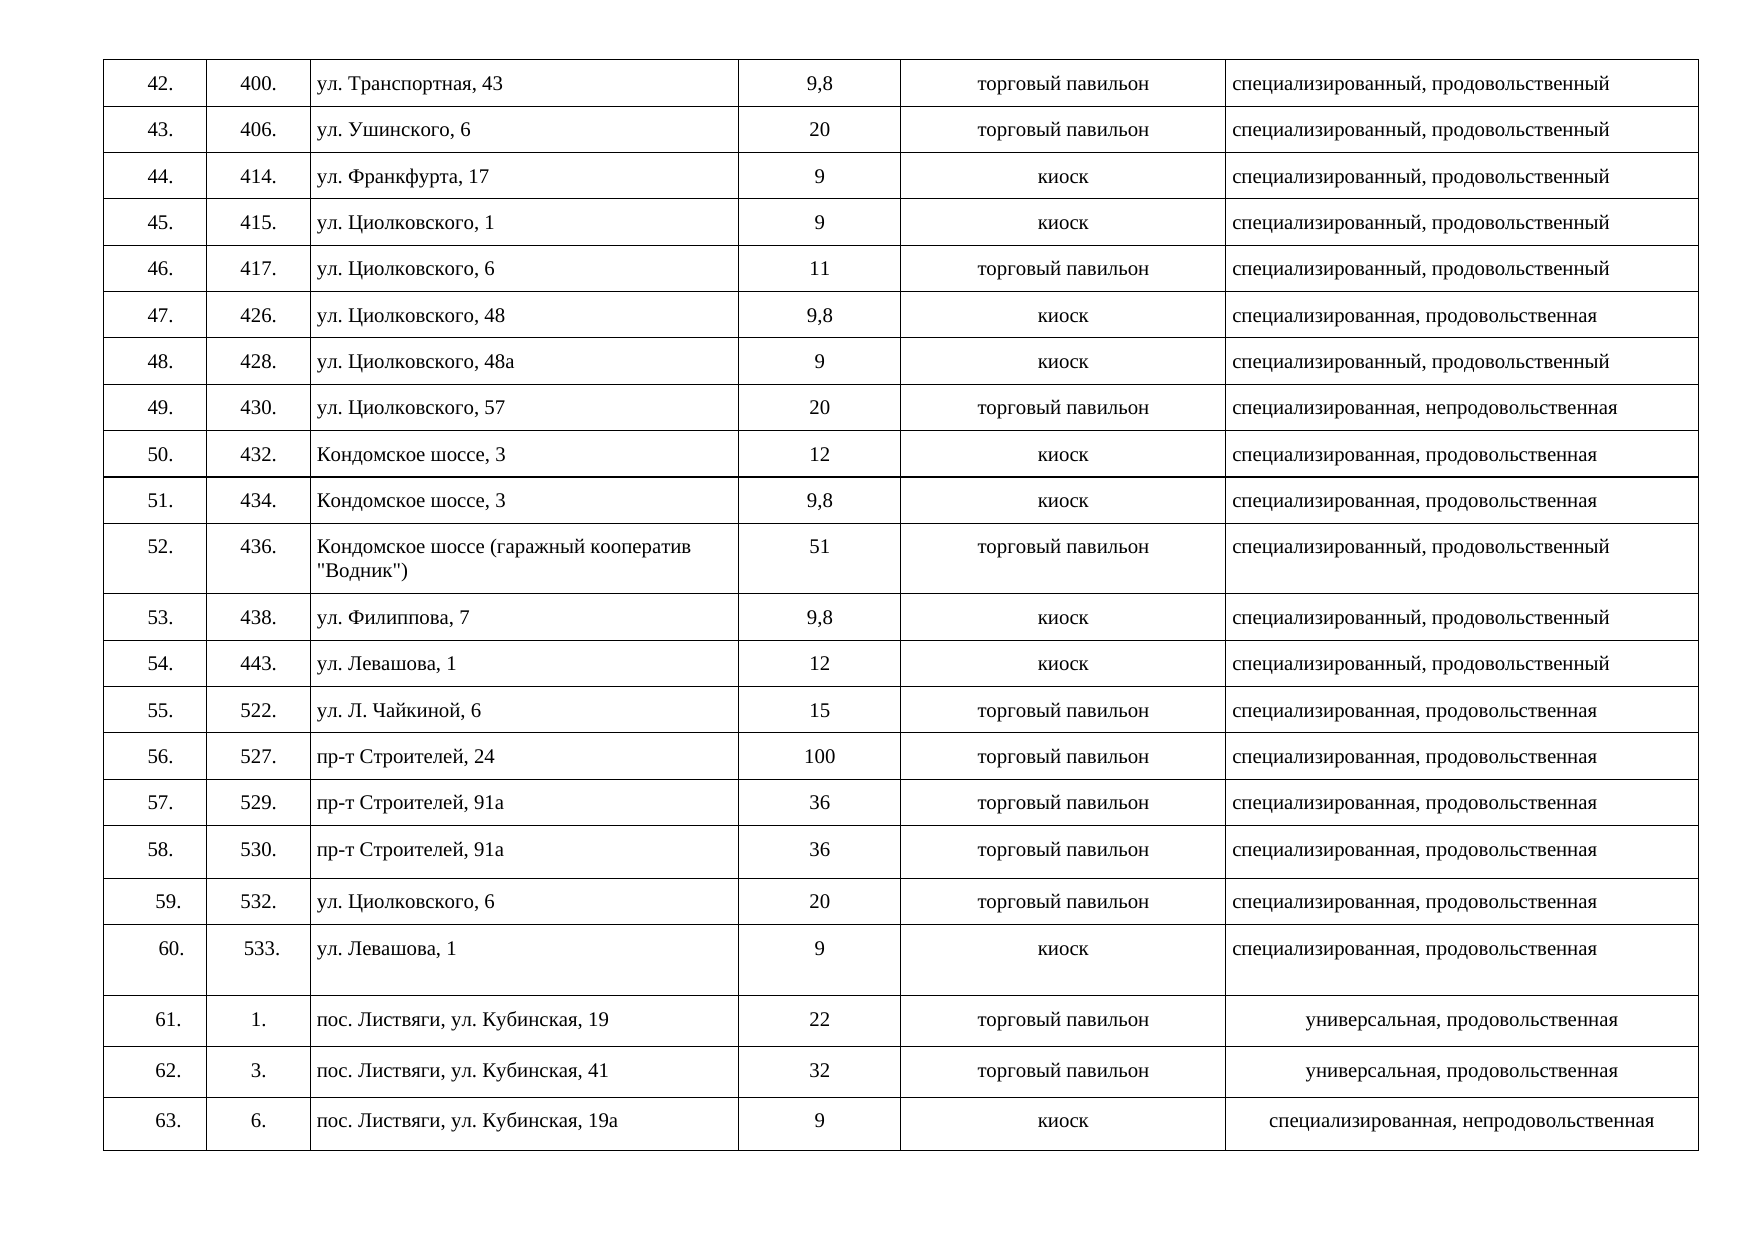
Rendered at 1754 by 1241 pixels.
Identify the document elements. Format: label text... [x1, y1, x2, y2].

table_cell 432. [207, 431, 310, 476]
table_cell [104, 524, 206, 593]
table_cell киоск [901, 594, 1225, 639]
table_cell торговый павильон [901, 246, 1225, 291]
table_cell пр-т Строителей, 24 [311, 733, 738, 778]
table_cell специализированный, продовольственный [1226, 199, 1698, 244]
table_cell [104, 246, 206, 291]
table_cell киоск [901, 338, 1225, 384]
table_cell [104, 594, 206, 639]
table_cell специализированная, продовольственная [1226, 431, 1698, 476]
table_cell киоск [901, 478, 1225, 523]
table_cell 9,8 [739, 292, 900, 337]
table_cell [104, 385, 206, 430]
table_cell торговый павильон [901, 826, 1225, 877]
table_cell универсальная, продовольственная [1226, 1047, 1698, 1097]
table_cell 36 [739, 826, 900, 877]
table_cell специализированный, продовольственный [1226, 107, 1698, 152]
table_cell [104, 879, 206, 924]
table_cell специализированный, продовольственный [1226, 524, 1698, 593]
table_cell 9,8 [739, 60, 900, 106]
table_cell киоск [901, 641, 1225, 686]
table_cell 20 [739, 107, 900, 152]
table_cell [104, 1098, 206, 1150]
table_cell ул. Циолковского, 57 [311, 385, 738, 430]
table_cell 9 [739, 153, 900, 198]
table_cell Кондомское шоссе (гаражный кооператив "Водник") [311, 524, 738, 593]
table_cell 9 [739, 925, 900, 995]
table_cell торговый павильон [901, 996, 1225, 1046]
table_cell 406. [207, 107, 310, 152]
table_cell 426. [207, 292, 310, 337]
table_cell торговый павильон [901, 107, 1225, 152]
table_cell специализированная, непродовольственная [1226, 1098, 1698, 1150]
table_cell торговый павильон [901, 733, 1225, 778]
table_cell специализированная, продовольственная [1226, 478, 1698, 523]
table_cell 400. [207, 60, 310, 106]
table_cell ул. Циолковского, 48а [311, 338, 738, 384]
table_cell 51 [739, 524, 900, 593]
table_cell 3. [207, 1047, 310, 1097]
table_cell [104, 925, 206, 995]
table_cell 527. [207, 733, 310, 778]
table_cell [104, 641, 206, 686]
table_cell специализированный, продовольственный [1226, 594, 1698, 639]
table_cell специализированная, продовольственная [1226, 879, 1698, 924]
table_cell специализированный, продовольственный [1226, 153, 1698, 198]
table_cell пр-т Строителей, 91а [311, 780, 738, 825]
table_cell ул. Циолковского, 1 [311, 199, 738, 244]
table_cell 100 [739, 733, 900, 778]
table_cell торговый павильон [901, 780, 1225, 825]
table_cell торговый павильон [901, 385, 1225, 430]
table_cell ул. Филиппова, 7 [311, 594, 738, 639]
table_cell пос. Листвяги, ул. Кубинская, 19а [311, 1098, 738, 1150]
table_cell пос. Листвяги, ул. Кубинская, 19 [311, 996, 738, 1046]
table_cell специализированная, продовольственная [1226, 687, 1698, 732]
table_cell ул. Циолковского, 6 [311, 246, 738, 291]
table_cell специализированная, продовольственная [1226, 826, 1698, 877]
table_cell [104, 199, 206, 244]
table_cell 415. [207, 199, 310, 244]
table_cell Кондомское шоссе, 3 [311, 478, 738, 523]
table_cell 9 [739, 338, 900, 384]
table_cell [104, 431, 206, 476]
table_cell пос. Листвяги, ул. Кубинская, 41 [311, 1047, 738, 1097]
table_cell [104, 478, 206, 523]
table_cell 414. [207, 153, 310, 198]
table_cell [104, 826, 206, 877]
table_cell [311, 60, 738, 106]
table_cell 20 [739, 879, 900, 924]
table_cell специализированный, продовольственный [1226, 246, 1698, 291]
table_cell специализированная, продовольственная [1226, 925, 1698, 995]
table_cell специализированная, продовольственная [1226, 780, 1698, 825]
table_cell 417. [207, 246, 310, 291]
table_cell 20 [739, 385, 900, 430]
table_cell пр-т Строителей, 91а [311, 826, 738, 877]
table_cell 12 [739, 431, 900, 476]
table_cell 9 [739, 1098, 900, 1150]
table_cell [104, 60, 206, 106]
table_cell 32 [739, 1047, 900, 1097]
table_cell специализированная, непродовольственная [1226, 385, 1698, 430]
table_cell киоск [901, 1098, 1225, 1150]
table_cell [104, 107, 206, 152]
table_cell 9 [739, 199, 900, 244]
table_cell 529. [207, 780, 310, 825]
table_cell ул. Левашова, 1 [311, 641, 738, 686]
table_cell ул. Циолковского, 6 [311, 879, 738, 924]
table_cell торговый павильон [901, 524, 1225, 593]
table_cell [104, 733, 206, 778]
table_cell киоск [901, 199, 1225, 244]
table_cell 12 [739, 641, 900, 686]
table_cell ул. Левашова, 1 [311, 925, 738, 995]
table_cell киоск [901, 153, 1225, 198]
table_cell 36 [739, 780, 900, 825]
table_cell 434. [207, 478, 310, 523]
table_cell 532. [207, 879, 310, 924]
table_cell торговый павильон [901, 879, 1225, 924]
table_cell ул. Ушинского, 6 [311, 107, 738, 152]
table_cell торговый павильон [901, 1047, 1225, 1097]
table_cell специализированная, продовольственная [1226, 733, 1698, 778]
table_cell [104, 292, 206, 337]
table_cell 533. [207, 925, 310, 995]
table_cell киоск [901, 292, 1225, 337]
table_cell 530. [207, 826, 310, 877]
table_cell [104, 153, 206, 198]
table_cell специализированный, продовольственный [1226, 641, 1698, 686]
table_cell 436. [207, 524, 310, 593]
table_cell 9,8 [739, 594, 900, 639]
table_cell ул. Л. Чайкиной, 6 [311, 687, 738, 732]
table_cell 428. [207, 338, 310, 384]
table_cell 22 [739, 996, 900, 1046]
table_cell торговый павильон [901, 687, 1225, 732]
table_cell [104, 338, 206, 384]
table_cell ул. Циолковского, 48 [311, 292, 738, 337]
table_cell 430. [207, 385, 310, 430]
table_cell 6. [207, 1098, 310, 1150]
table_cell 1. [207, 996, 310, 1046]
table_cell специализированная, продовольственная [1226, 292, 1698, 337]
table_cell [104, 996, 206, 1046]
table_cell [104, 687, 206, 732]
table_cell киоск [901, 431, 1225, 476]
table_cell 15 [739, 687, 900, 732]
table_cell специализированный, продовольственный [1226, 60, 1698, 106]
table_cell специализированный, продовольственный [1226, 338, 1698, 384]
table_cell универсальная, продовольственная [1226, 996, 1698, 1046]
table_cell киоск [901, 925, 1225, 995]
table_cell торговый павильон [901, 60, 1225, 106]
table_cell 438. [207, 594, 310, 639]
table_cell Кондомское шоссе, 3 [311, 431, 738, 476]
table_cell 443. [207, 641, 310, 686]
table_cell 11 [739, 246, 900, 291]
table_cell 9,8 [739, 478, 900, 523]
table_cell 522. [207, 687, 310, 732]
table_cell ул. Франкфурта, 17 [311, 153, 738, 198]
table_cell [104, 780, 206, 825]
table_cell [104, 1047, 206, 1097]
